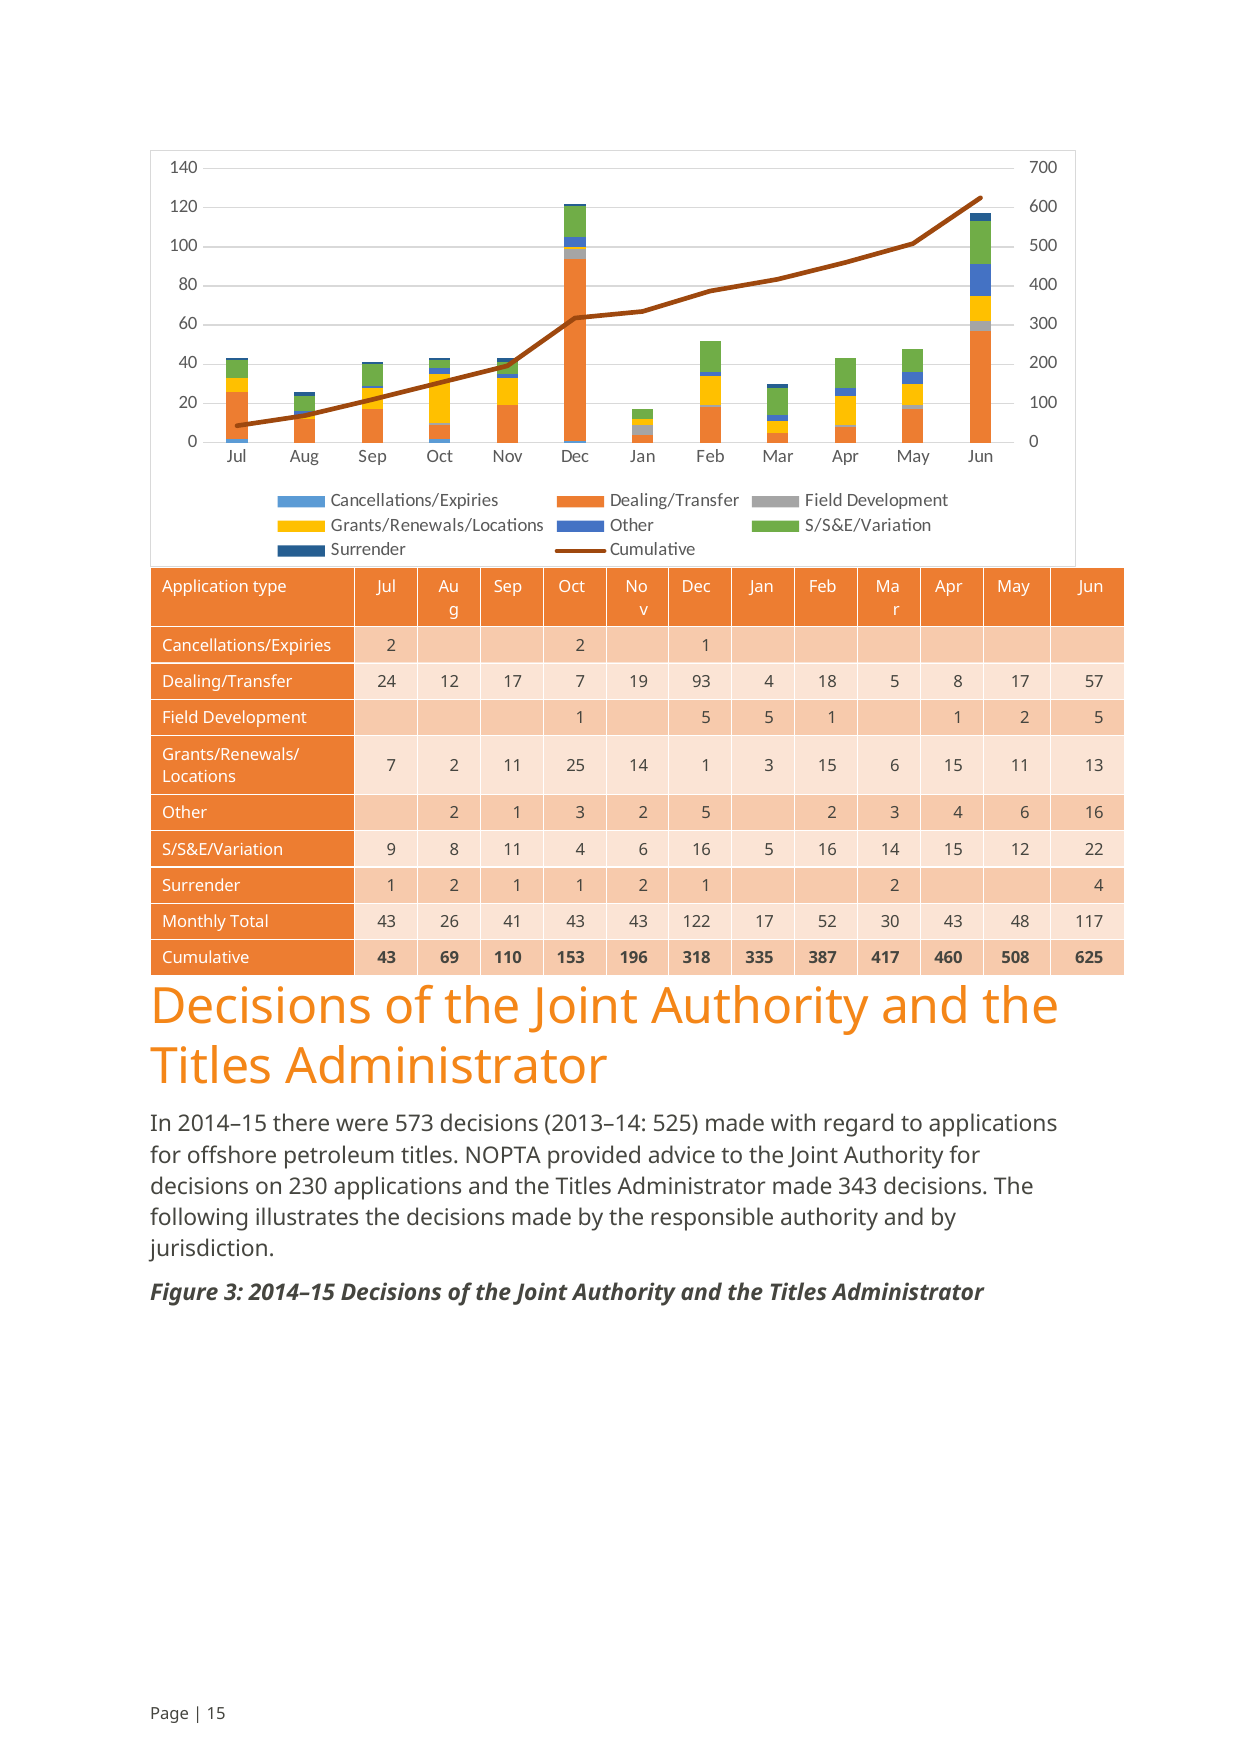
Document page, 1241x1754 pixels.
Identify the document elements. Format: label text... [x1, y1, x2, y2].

table_header Dec [669, 568, 731, 626]
table_cell 43 [607, 904, 668, 939]
table_cell [858, 700, 920, 735]
table_header Feb [795, 568, 857, 626]
table_cell 48 [984, 904, 1050, 939]
table_cell 1 [481, 795, 543, 830]
table_cell 122 [669, 904, 731, 939]
table_cell Cumulative [151, 940, 354, 975]
table_cell 5 [732, 700, 794, 735]
table_cell 11 [481, 831, 543, 866]
table_cell [418, 627, 480, 662]
table_cell Dealing/Transfer [151, 664, 354, 699]
table_cell [481, 627, 543, 662]
table_cell 11 [984, 736, 1050, 794]
table_cell [355, 700, 417, 735]
table_cell [984, 868, 1050, 903]
table_cell 2 [858, 868, 920, 903]
table_cell 43 [544, 904, 606, 939]
table_cell 2 [418, 795, 480, 830]
table_cell [355, 795, 417, 830]
table_cell 16 [1051, 795, 1124, 830]
table_cell 1 [544, 700, 606, 735]
table_cell 16 [795, 831, 857, 866]
table_cell 335 [732, 940, 794, 975]
table_cell 26 [418, 904, 480, 939]
table_cell 3 [858, 795, 920, 830]
table_cell 41 [481, 904, 543, 939]
subtitle Decisions of the Joint Authority and the Titles Administrator [150, 977, 1080, 1095]
table_cell 8 [418, 831, 480, 866]
table_cell 2 [418, 736, 480, 794]
table_cell 9 [355, 831, 417, 866]
table_cell 318 [669, 940, 731, 975]
table_cell 93 [669, 664, 731, 699]
table_header Jan [732, 568, 794, 626]
table_cell 2 [355, 627, 417, 662]
table_cell 5 [732, 831, 794, 866]
table_header Application type [151, 568, 354, 626]
table_cell 4 [921, 795, 983, 830]
table_header Jul [355, 568, 417, 626]
table_cell 43 [355, 904, 417, 939]
table_cell 1 [544, 868, 606, 903]
table_cell 19 [607, 664, 668, 699]
table_cell 2 [795, 795, 857, 830]
table_cell 12 [418, 664, 480, 699]
table_cell 2 [418, 868, 480, 903]
table_cell 6 [858, 736, 920, 794]
table_cell 1 [355, 868, 417, 903]
table_cell Other [151, 795, 354, 830]
table_cell 625 [1051, 940, 1124, 975]
table_cell Field Development [151, 700, 354, 735]
table_cell 460 [921, 940, 983, 975]
table_cell 5 [669, 795, 731, 830]
table_cell Cancellations/Expiries [151, 627, 354, 662]
table_cell 3 [732, 736, 794, 794]
table_cell 2 [607, 795, 668, 830]
table_cell [732, 627, 794, 662]
table_cell 153 [544, 940, 606, 975]
table_cell 5 [858, 664, 920, 699]
text In 2014–15 there were 573 decisions (2013–14: 525) made with regard to applications for offshore petroleum titles. NOPTA provided advice to the Joint Authority for decisions on 230 applications and the Titles Administrator made 343 decisions. The following illustrates the decisions made by the responsible authority and by jurisdiction. [150, 1107, 1080, 1264]
table_cell [607, 627, 668, 662]
table_cell 1 [669, 736, 731, 794]
table_header Nov [607, 568, 668, 626]
table_cell 1 [481, 868, 543, 903]
subtitle Figure 3: 2014–15 Decisions of the Joint Authority and the Titles Administrator [150, 1275, 1080, 1307]
table_header Sep [481, 568, 543, 626]
table_cell Grants/Renewals/ Locations [151, 736, 354, 794]
table_cell [607, 700, 668, 735]
table_cell 43 [921, 904, 983, 939]
table_cell 15 [795, 736, 857, 794]
table_header Apr [921, 568, 983, 626]
table_cell 17 [481, 664, 543, 699]
table_cell 16 [669, 831, 731, 866]
table_cell [418, 700, 480, 735]
table_cell [732, 868, 794, 903]
table_cell 69 [418, 940, 480, 975]
table_cell 4 [544, 831, 606, 866]
table_cell 1 [921, 700, 983, 735]
table_cell 6 [984, 795, 1050, 830]
table_cell 8 [921, 664, 983, 699]
table_cell 4 [1051, 868, 1124, 903]
table_cell [1051, 627, 1124, 662]
table_cell 7 [544, 664, 606, 699]
table_cell Surrender [151, 868, 354, 903]
table_cell 24 [355, 664, 417, 699]
table_cell 7 [355, 736, 417, 794]
table_cell [984, 627, 1050, 662]
table_cell S/S&E/Variation [151, 831, 354, 866]
table_cell 2 [984, 700, 1050, 735]
table_header Jun [1051, 568, 1124, 626]
table_cell 43 [355, 940, 417, 975]
table_cell 6 [607, 831, 668, 866]
table_cell [795, 627, 857, 662]
table_cell 52 [795, 904, 857, 939]
table_cell 22 [1051, 831, 1124, 866]
table_cell 30 [858, 904, 920, 939]
table_header Aug [418, 568, 480, 626]
table_cell 25 [544, 736, 606, 794]
table_cell 3 [544, 795, 606, 830]
table_cell 2 [544, 627, 606, 662]
table_cell 17 [732, 904, 794, 939]
table_cell 5 [669, 700, 731, 735]
table_cell 2 [607, 868, 668, 903]
table_cell [921, 868, 983, 903]
table_cell 15 [921, 736, 983, 794]
table_cell 5 [1051, 700, 1124, 735]
table_cell 11 [481, 736, 543, 794]
table_header May [984, 568, 1050, 626]
table_cell [795, 868, 857, 903]
table_cell 14 [607, 736, 668, 794]
table_cell 196 [607, 940, 668, 975]
table_header Mar [858, 568, 920, 626]
table_cell 18 [795, 664, 857, 699]
table_cell [858, 627, 920, 662]
table_cell 1 [795, 700, 857, 735]
table_cell 417 [858, 940, 920, 975]
table_cell 4 [732, 664, 794, 699]
table_cell 117 [1051, 904, 1124, 939]
table_cell 110 [481, 940, 543, 975]
table_cell 15 [921, 831, 983, 866]
table_cell 13 [1051, 736, 1124, 794]
table_cell 1 [669, 627, 731, 662]
table_cell [732, 795, 794, 830]
table_cell Monthly Total [151, 904, 354, 939]
table_cell 17 [984, 664, 1050, 699]
table_header Oct [544, 568, 606, 626]
table_cell 508 [984, 940, 1050, 975]
table_cell 12 [984, 831, 1050, 866]
table_cell 387 [795, 940, 857, 975]
table_cell 1 [669, 868, 731, 903]
table_cell [481, 700, 543, 735]
table_cell [921, 627, 983, 662]
table_cell 57 [1051, 664, 1124, 699]
table_cell 14 [858, 831, 920, 866]
